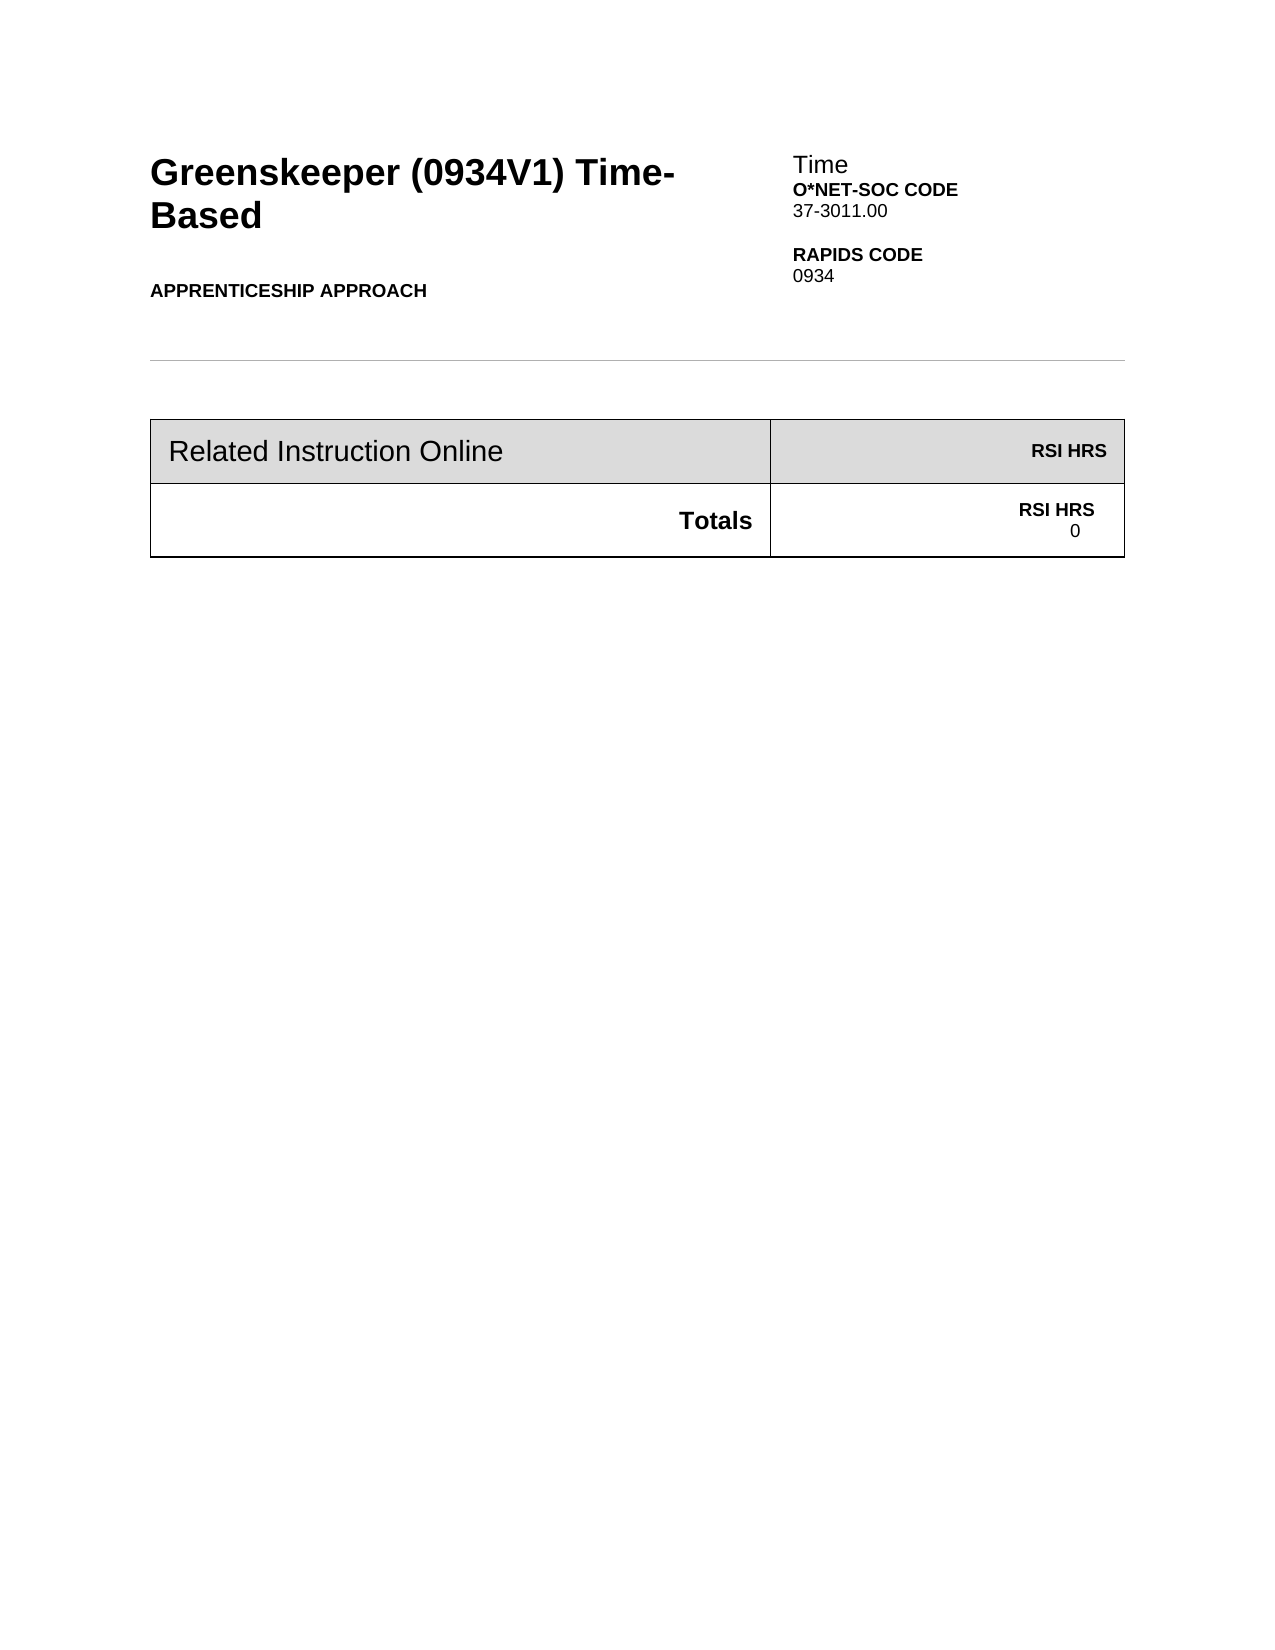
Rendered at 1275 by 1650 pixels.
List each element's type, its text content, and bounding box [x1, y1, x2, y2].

text Time [793, 150, 1125, 179]
text Greenskeeper (0934V1) Time-Based [150, 150, 719, 236]
table_cell Totals [151, 484, 770, 556]
text 0934 [793, 265, 1125, 287]
table_header RSI HRS [771, 420, 1124, 483]
text APPRENTICESHIP APPROACH [150, 279, 719, 301]
table_header Related Instruction Online [151, 420, 770, 483]
text RAPIDS CODE [793, 243, 1125, 265]
text O*NET-SOC CODE [793, 179, 1125, 200]
text 37-3011.00 [793, 200, 1125, 222]
table_cell RSI HRS 0 [771, 484, 1124, 556]
